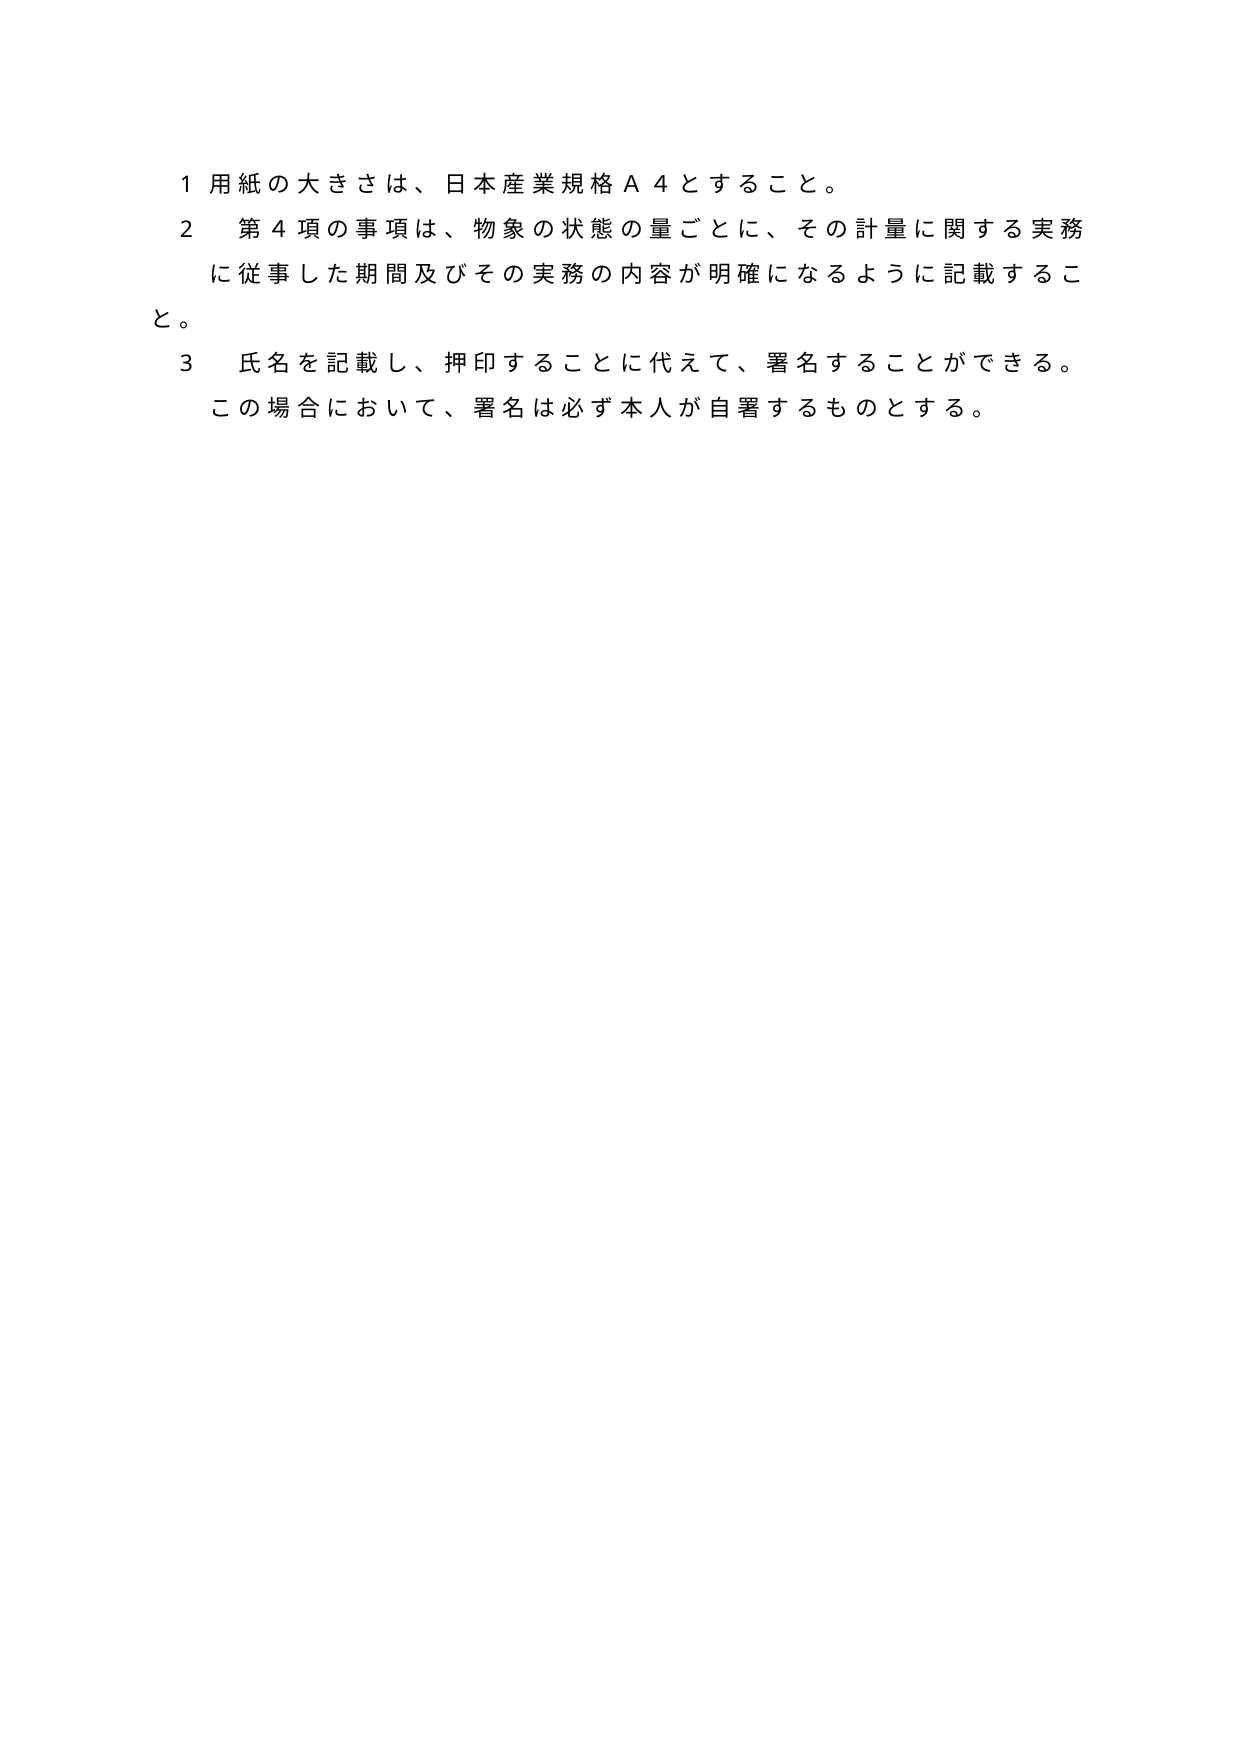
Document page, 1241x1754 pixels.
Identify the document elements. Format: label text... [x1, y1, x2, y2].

text 1 用紙の大きさは、日本産業規格Ａ４とすること。 [150, 160, 1090, 205]
text に従事した期間及びその実務の内容が明確になるように記載すること。 [150, 250, 1090, 339]
text 2 第４項の事項は、物象の状態の量ごとに、その計量に関する実務 [150, 205, 1090, 250]
text 3 氏名を記載し、押印することに代えて、署名することができる。 [150, 339, 1090, 384]
text この場合において、署名は必ず本人が自署するものとする。 [150, 384, 1090, 429]
